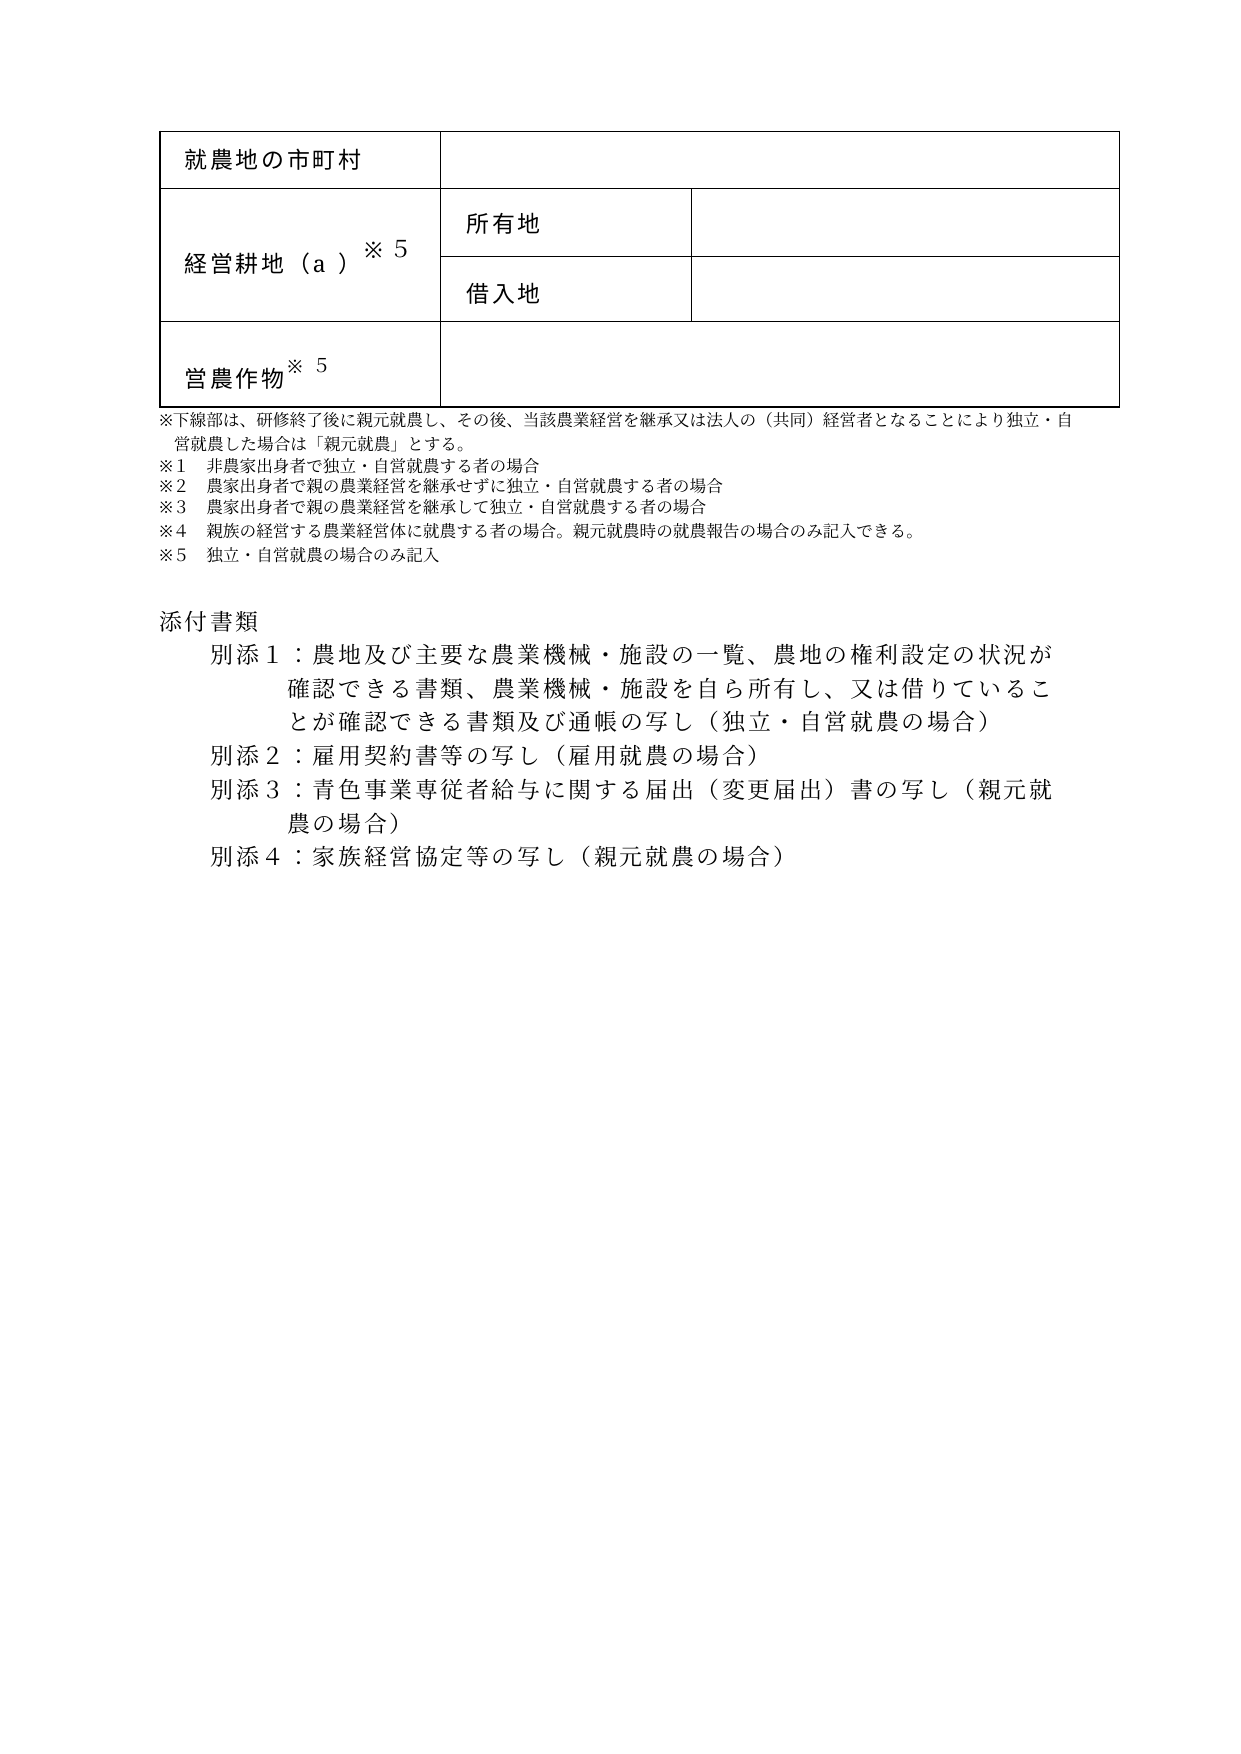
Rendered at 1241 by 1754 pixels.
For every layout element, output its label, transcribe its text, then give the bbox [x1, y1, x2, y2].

table_cell 経営耕地（a）※５ [161, 189, 440, 321]
text 添付書類 [159, 604, 1081, 637]
text 別添４：家族経営協定等の写し（親元就農の場合） [188, 839, 1066, 873]
text 別添２：雇用契約書等の写し（雇用就農の場合） [188, 738, 1066, 772]
table_cell 借入地 [441, 257, 691, 321]
text ※１ 非農家出身者で独立・自営就農する者の場合 [159, 455, 1081, 476]
table_cell 所有地 [441, 189, 691, 256]
text ※３ 農家出身者で親の農業経営を継承して独立・自営就農する者の場合 [159, 497, 1081, 518]
text ※下線部は、研修終了後に親元就農し、その後、当該農業経営を継承又は法人の（共同）経営者となることにより独立・自営就農した場合は「親元就農」とする。 [159, 408, 1081, 455]
text 別添３：青色事業専従者給与に関する届出（変更届出）書の写し（親元就農の場合） [188, 772, 1066, 839]
text ※２ 農家出身者で親の農業経営を継承せずに独立・自営就農する者の場合 [159, 476, 1081, 497]
table_cell [441, 322, 1119, 406]
table_cell [692, 189, 1119, 256]
table_cell 営農作物※５ [161, 322, 440, 406]
table_cell 就農地の市町村 [161, 132, 440, 188]
table_cell [692, 257, 1119, 321]
text ※５ 独立・自営就農の場合のみ記入 [159, 542, 1081, 566]
text 別添１：農地及び主要な農業機械・施設の一覧、農地の権利設定の状況が確認できる書類、農業機械・施設を自ら所有し、又は借りていることが確認できる書類及び通帳の写し（独立・自営就農の場合） [188, 637, 1066, 738]
table_cell [441, 132, 1119, 188]
text ※４ 親族の経営する農業経営体に就農する者の場合。親元就農時の就農報告の場合のみ記入できる。 [159, 518, 1081, 542]
